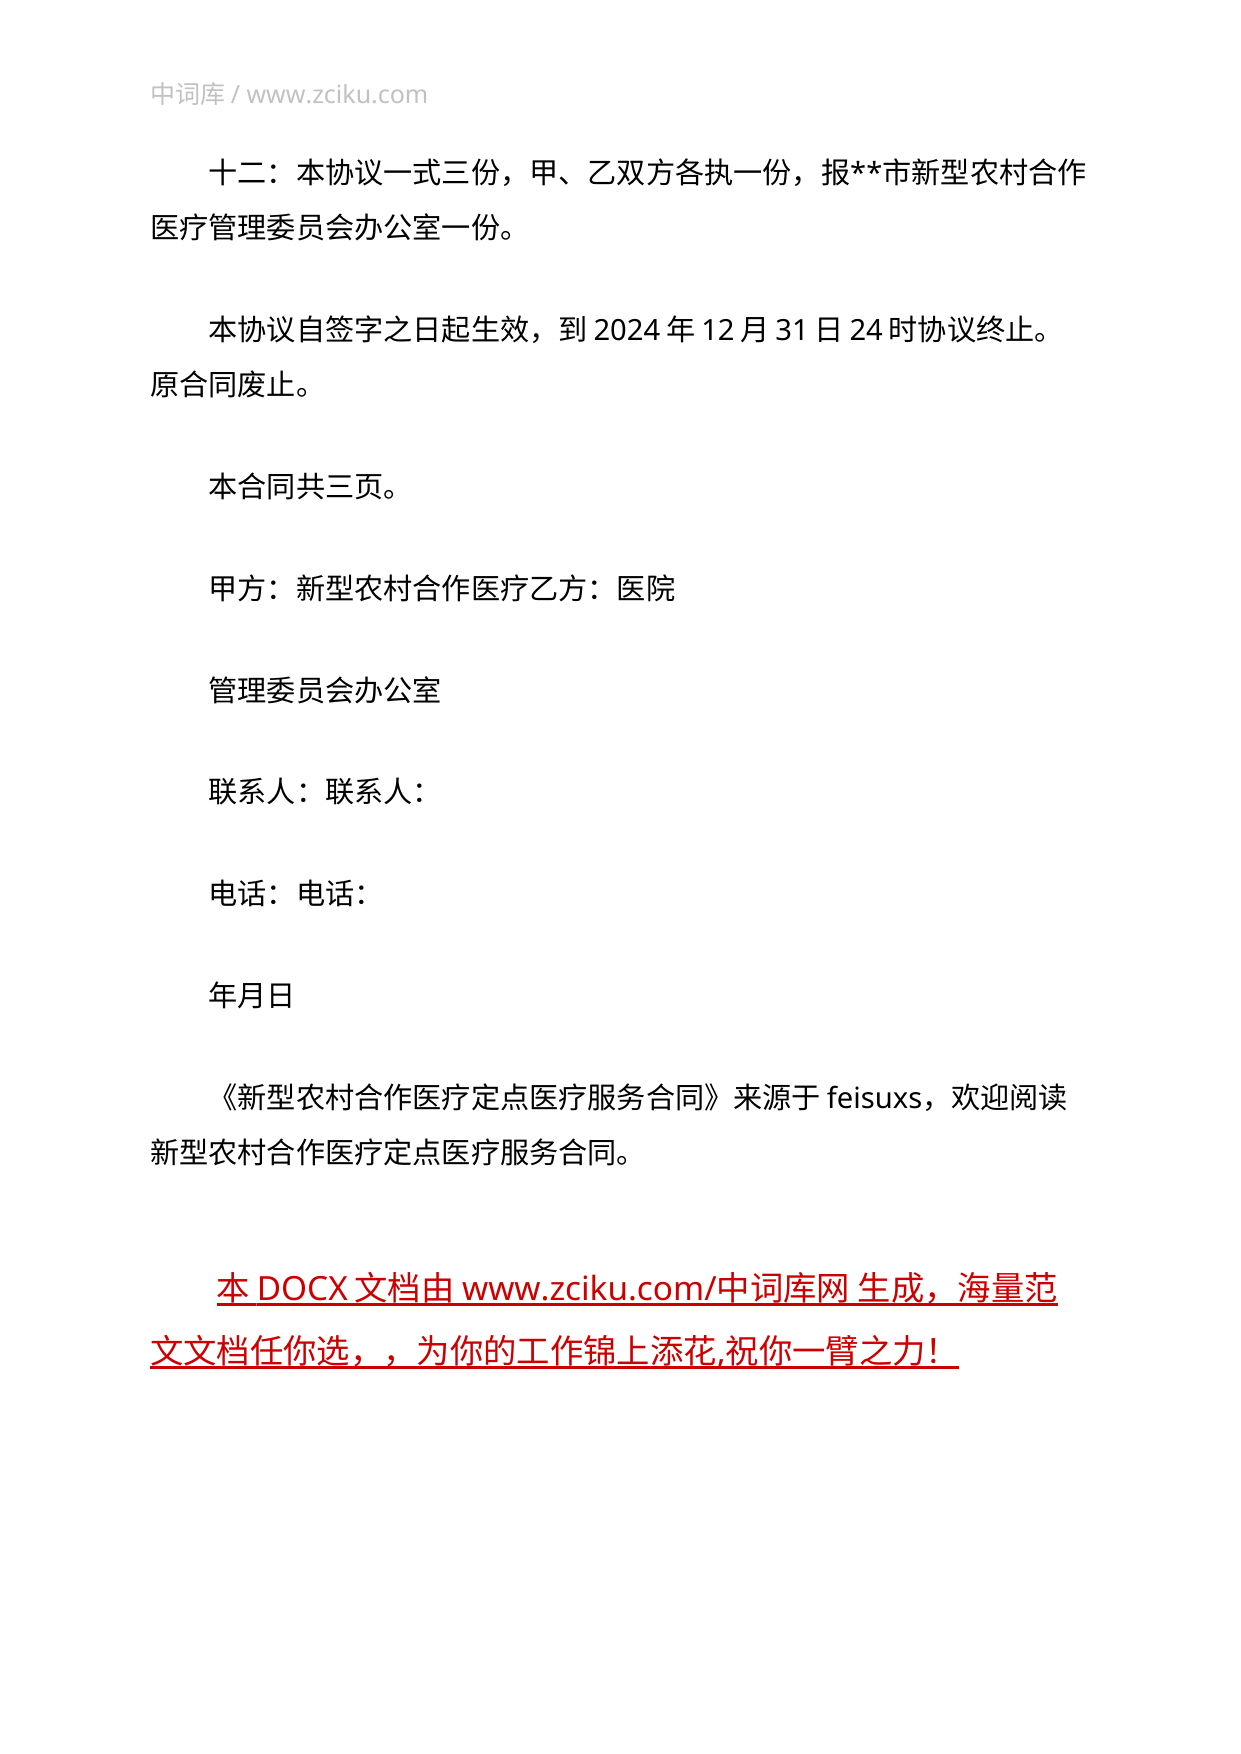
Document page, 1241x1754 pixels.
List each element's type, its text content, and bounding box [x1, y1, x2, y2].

text 本协议自签字之日起生效，到2024年12月31日24时协议终止。原合同废止。 [150, 307, 1090, 404]
text 十二：本协议一式三份，甲、乙双方各执一份，报**市新型农村合作医疗管理委员会办公室一份。 [150, 150, 1090, 247]
text 《新型农村合作医疗定点医疗服务合同》来源于feisuxs，欢迎阅读新型农村合作医疗定点医疗服务合同。 [150, 1074, 1090, 1171]
text 联系人：联系人： [150, 769, 1090, 811]
text 电话：电话： [150, 871, 1090, 913]
text 甲方：新型农村合作医疗乙方：医院 [150, 565, 1090, 608]
text 本合同共三页。 [150, 463, 1090, 506]
text 管理委员会办公室 [150, 667, 1090, 709]
text 年月日 [150, 972, 1090, 1015]
text 本DOCX文档由 www.zciku.com/中词库网 生成，海量范文文档任你选，，为你的工作锦上添花,祝你一臂之力！ [150, 1262, 1090, 1373]
